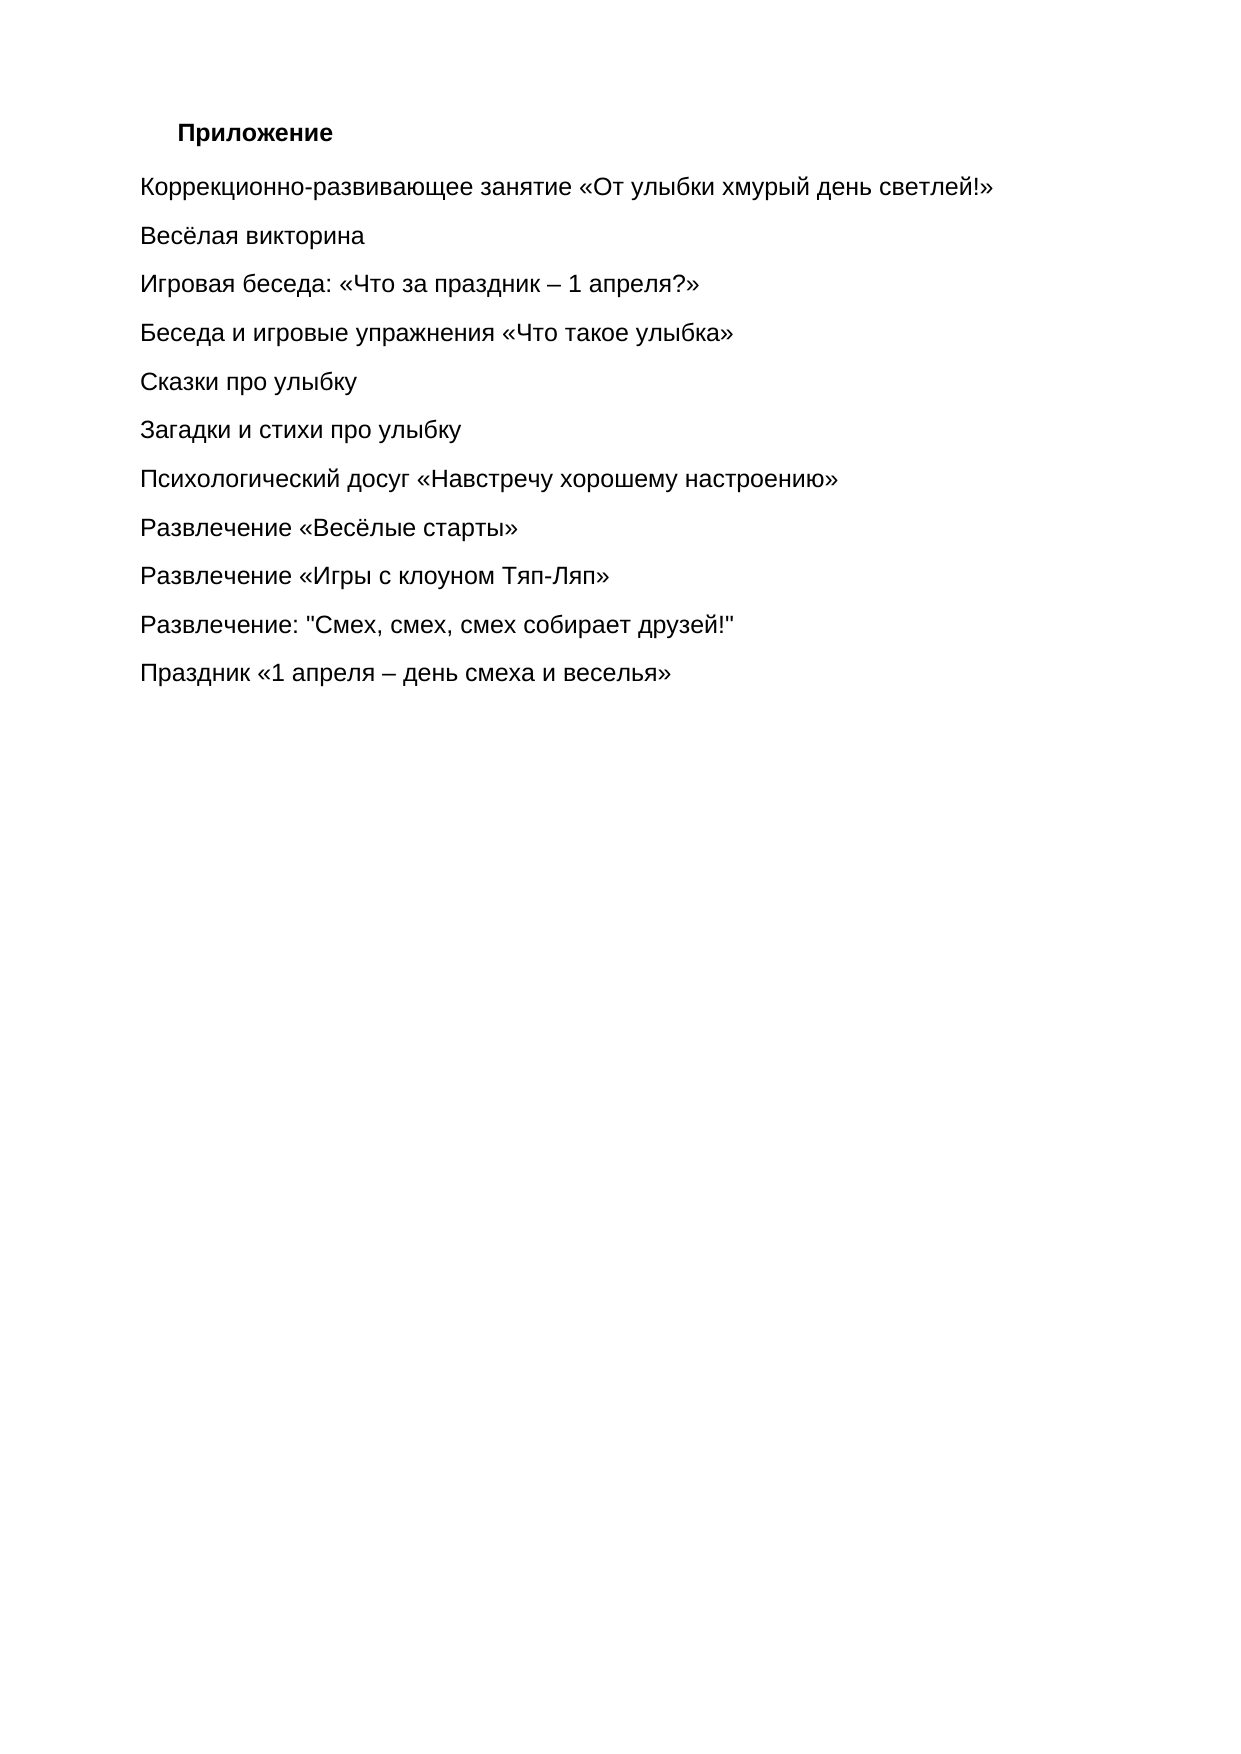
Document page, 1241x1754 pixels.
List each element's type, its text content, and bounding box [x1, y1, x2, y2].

text Развлечение «Весёлые старты» [140, 512, 1152, 541]
text Психологический досуг «Навстречу хорошему настроению» [140, 464, 1152, 493]
text Беседа и игровые упражнения «Что такое улыбка» [140, 318, 1152, 347]
text Развлечение: "Смех, смех, смех собирает друзей!" [140, 610, 1152, 638]
text Коррекционно-развивающее занятие «От улыбки хмурый день светлей!» [140, 172, 1152, 201]
text Сказки про улыбку [140, 367, 1152, 395]
text Приложение [177, 118, 1152, 147]
text Загадки и стихи про улыбку [140, 415, 1152, 444]
text Развлечение «Игры с клоуном Тяп-Ляп» [140, 561, 1152, 590]
text Праздник «1 апреля – день смеха и веселья» [140, 658, 1152, 687]
text Игровая беседа: «Что за праздник – 1 апреля?» [140, 269, 1152, 298]
text Весёлая викторина [140, 221, 1152, 249]
